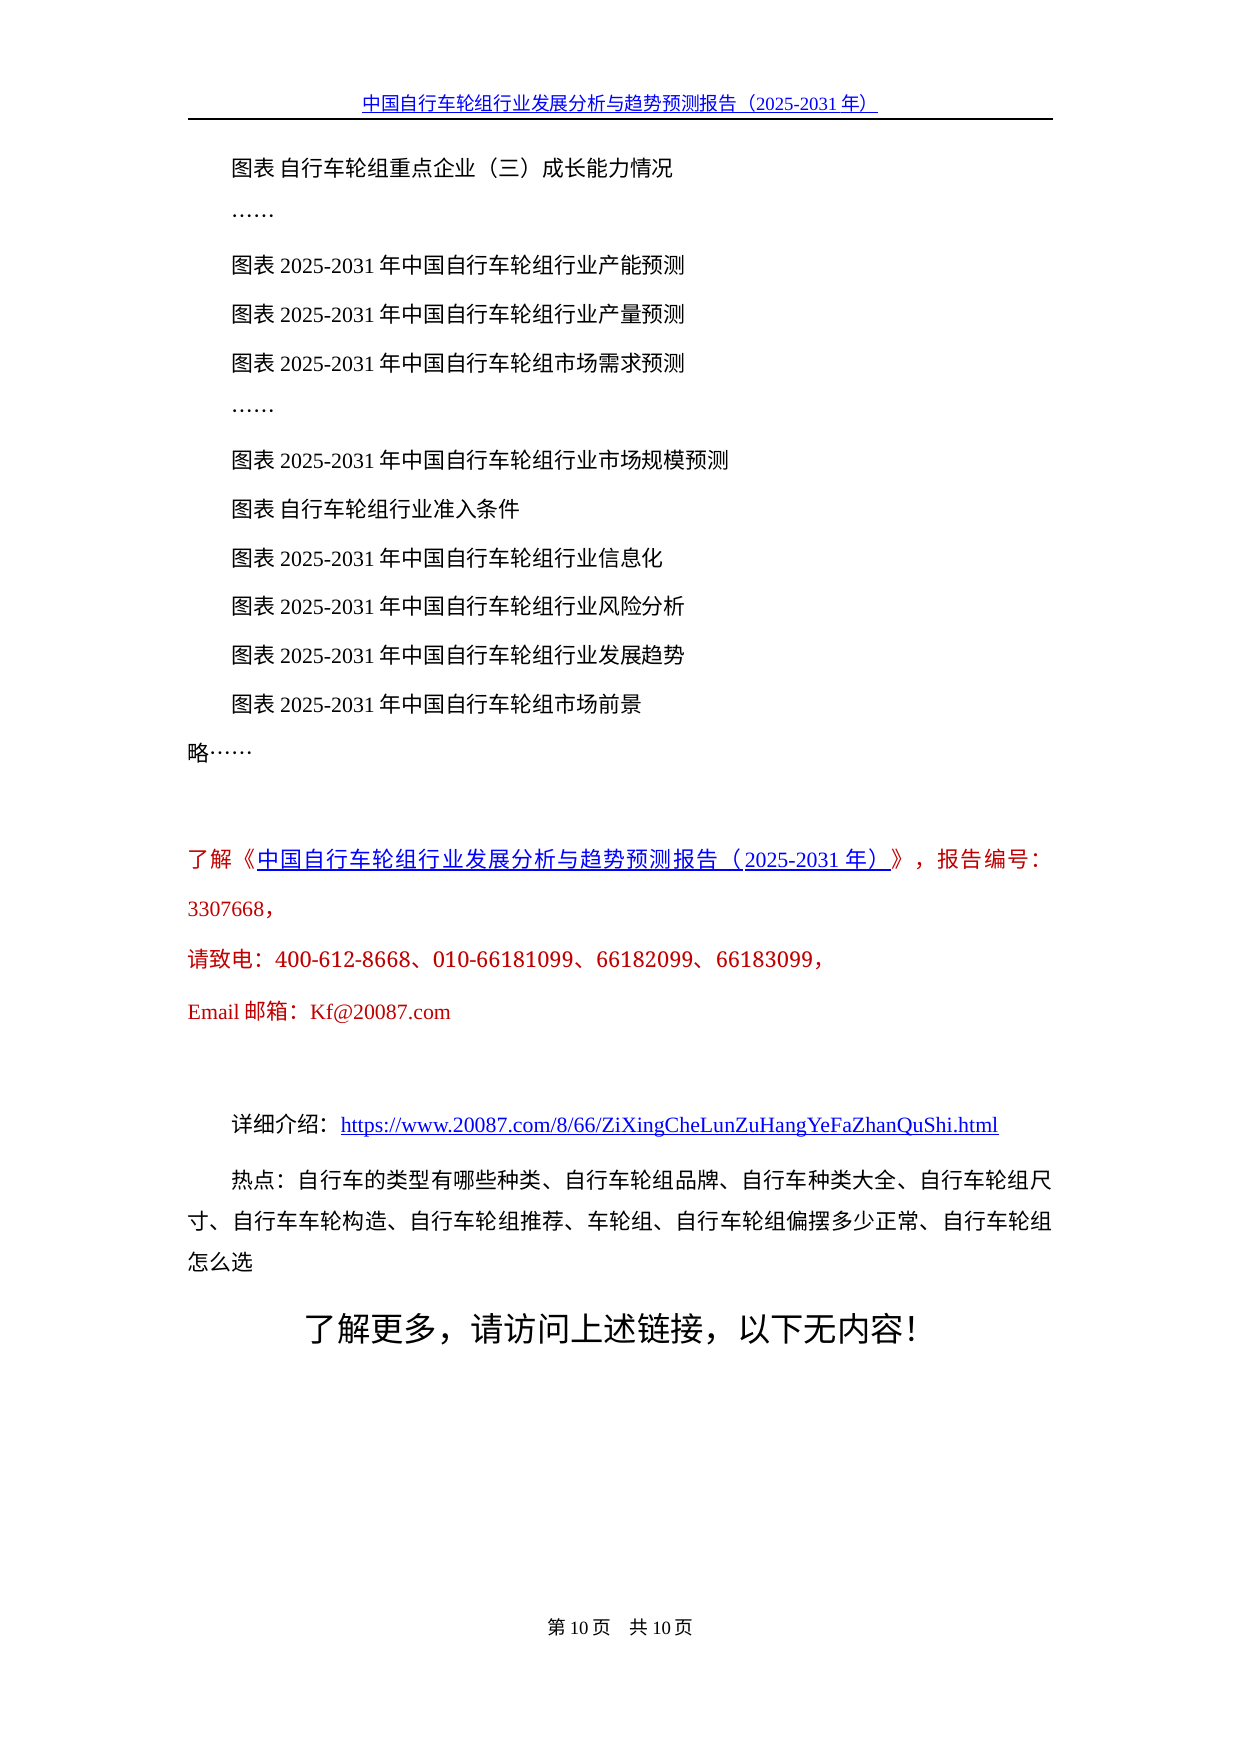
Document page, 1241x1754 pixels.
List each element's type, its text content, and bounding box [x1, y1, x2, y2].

text 详细介绍：https://www.20087.com/8/66/ZiXingCheLunZuHangYeFaZhanQuShi.html [187, 1106, 1053, 1139]
text Email邮箱：Kf@20087.com [187, 993, 1053, 1026]
text 了解《中国自行车轮组行业发展分析与趋势预测报告（2025-2031年）》，报告编号：3307668， [187, 842, 1053, 923]
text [187, 150, 1053, 768]
title 了解更多，请访问上述链接，以下无内容！ [187, 1294, 1053, 1359]
text 热点：自行车的类型有哪些种类、自行车轮组品牌、自行车种类大全、自行车轮组尺寸、自行车车轮构造、自行车轮组推荐、车轮组、自行车轮组偏摆多少正常、自行车轮组怎么选 [187, 1163, 1053, 1277]
text 请致电：400-612-8668、010-66181099、66182099、66183099， [187, 942, 1053, 974]
